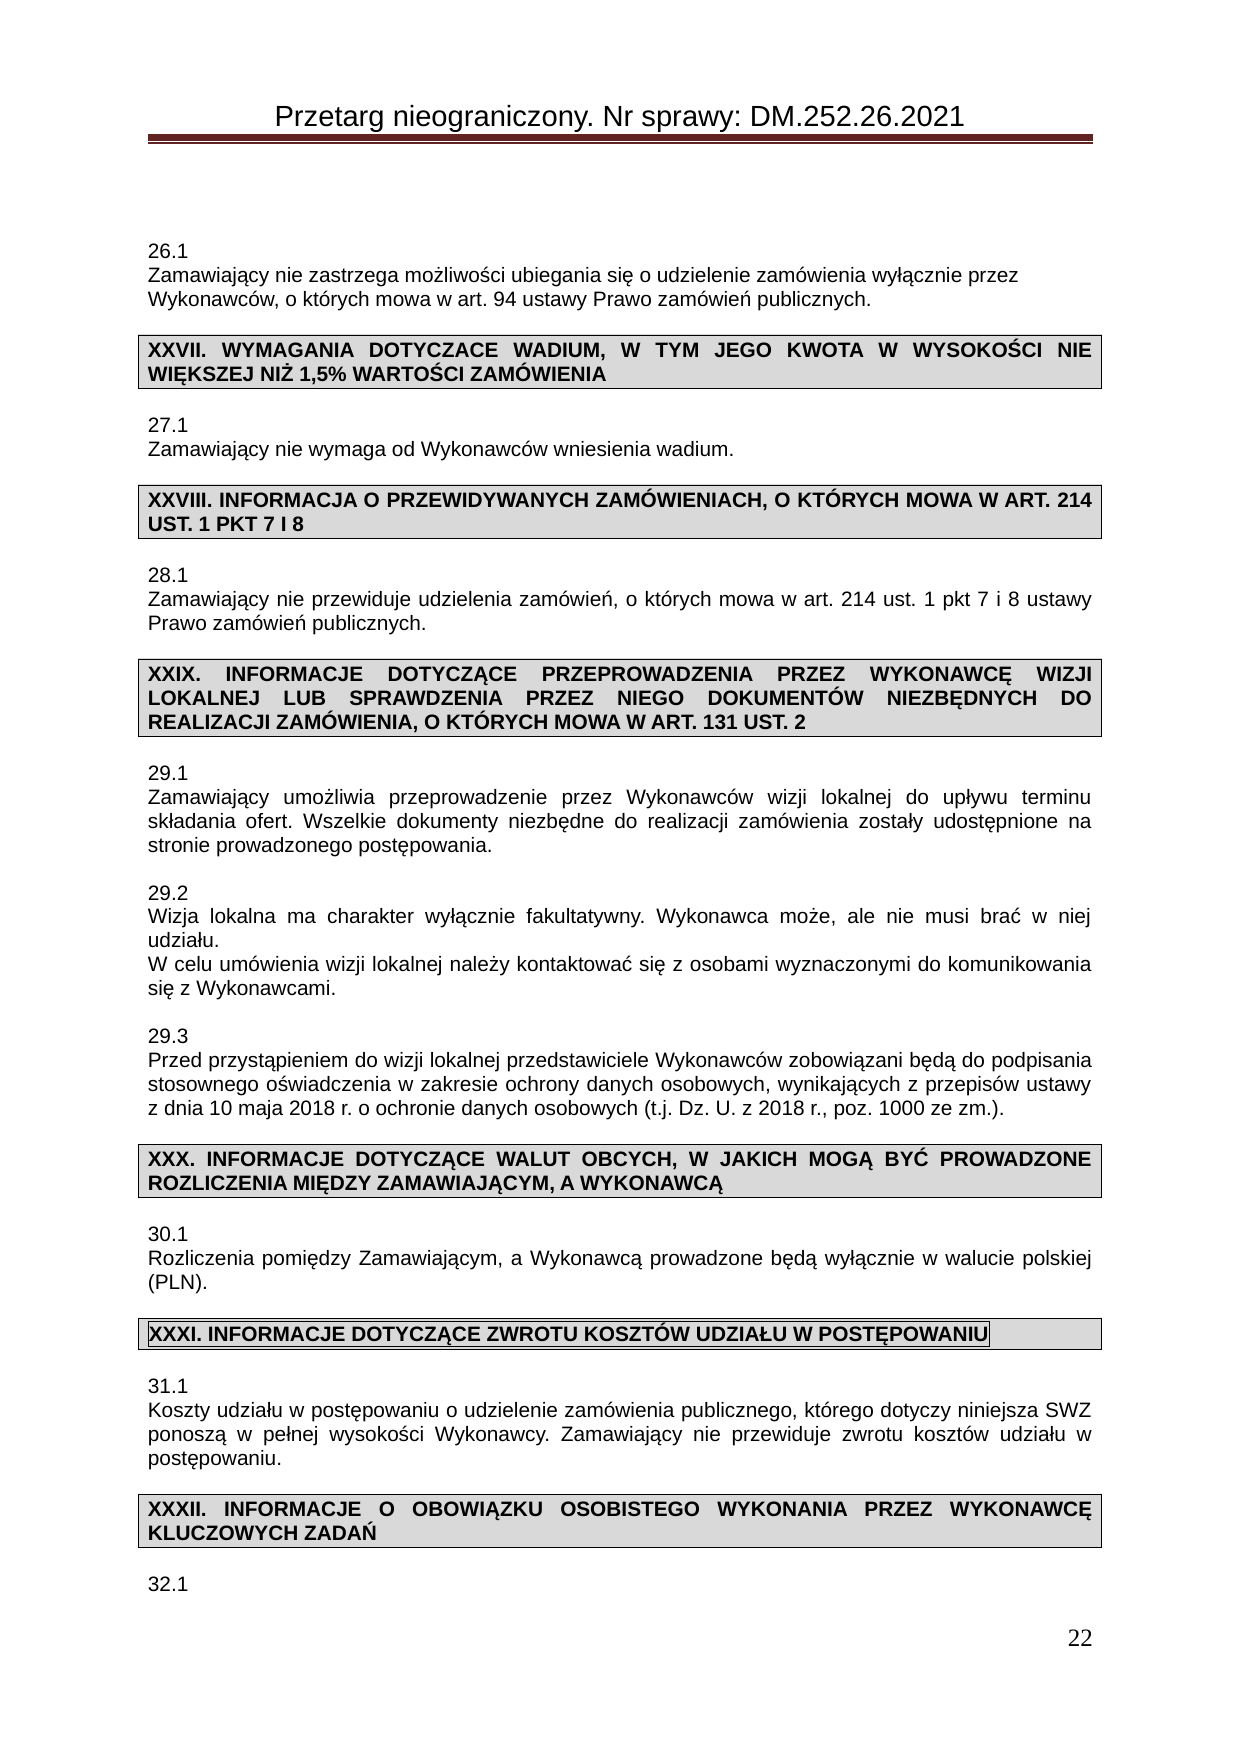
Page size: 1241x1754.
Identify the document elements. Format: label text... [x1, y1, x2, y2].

text Rozliczenia pomiędzy Zamawiającym, a Wykonawcą prowadzone będą wyłącznie w walucie polskiej (PLN). [148, 1246, 1093, 1294]
text 26.1 [148, 239, 1093, 263]
text XXXII. INFORMACJE O OBOWIĄZKU OSOBISTEGO WYKONANIA PRZEZ WYKONAWCĘ KLUCZOWYCH ZADAŃ [139, 1495, 1101, 1547]
text Zamawiający nie wymaga od Wykonawców wniesienia wadium. [148, 437, 1093, 461]
text XXXI. INFORMACJE DOTYCZĄCE ZWROTU KOSZTÓW UDZIAŁU W POSTĘPOWANIU [139, 1319, 1101, 1349]
text XXIX. INFORMACJE DOTYCZĄCE PRZEPROWADZENIA PRZEZ WYKONAWCĘ WIZJI LOKALNEJ LUB SPRAWDZENIA PRZEZ NIEGO DOKUMENTÓW NIEZBĘDNYCH DO REALIZACJI ZAMÓWIENIA, O KTÓRYCH MOWA W ART. 131 UST. 2 [139, 660, 1101, 736]
text Zamawiający nie przewiduje udzielenia zamówień, o których mowa w art. 214 ust. 1 pkt 7 i 8 ustawy Prawo zamówień publicznych. [148, 587, 1093, 634]
text 31.1 [148, 1374, 1093, 1398]
text 32.1 [148, 1572, 1093, 1596]
text XXVII. WYMAGANIA DOTYCZACE WADIUM, W TYM JEGO KWOTA W WYSOKOŚCI NIE WIĘKSZEJ NIŻ 1,5% WARTOŚCI ZAMÓWIENIA [139, 336, 1101, 388]
text 30.1 [148, 1222, 1093, 1246]
text Zamawiający umożliwia przeprowadzenie przez Wykonawców wizji lokalnej do upływu terminu składania ofert. Wszelkie dokumenty niezbędne do realizacji zamówienia zostały udostępnione na stronie prowadzonego postępowania. [148, 784, 1093, 856]
text 28.1 [148, 563, 1093, 587]
text Wizja lokalna ma charakter wyłącznie fakultatywny. Wykonawca może, ale nie musi brać w niej udziału. W celu umówienia wizji lokalnej należy kontaktować się z osobami wyznaczonymi do komunikowania się z Wykonawcami. [148, 904, 1093, 1000]
text 27.1 [148, 413, 1093, 437]
text 29.3 [148, 1024, 1093, 1048]
text Koszty udziału w postępowaniu o udzielenie zamówienia publicznego, którego dotyczy niniejsza SWZ ponoszą w pełnej wysokości Wykonawcy. Zamawiający nie przewiduje zwrotu kosztów udziału w postępowaniu. [148, 1398, 1093, 1470]
text XXX. INFORMACJE DOTYCZĄCE WALUT OBCYCH, W JAKICH MOGĄ BYĆ PROWADZONE ROZLICZENIA MIĘDZY ZAMAWIAJĄCYM, A WYKONAWCĄ [139, 1145, 1101, 1197]
text Przed przystąpieniem do wizji lokalnej przedstawiciele Wykonawców zobowiązani będą do podpisania stosownego oświadczenia w zakresie ochrony danych osobowych, wynikających z przepisów ustawy z dnia 10 maja 2018 r. o ochronie danych osobowych (t.j. Dz. U. z 2018 r., poz. 1000 ze zm.). [148, 1048, 1093, 1120]
text 29.1 [148, 761, 1093, 784]
text Zamawiający nie zastrzega możliwości ubiegania się o udzielenie zamówienia wyłącznie przez Wykonawców, o których mowa w art. 94 ustawy Prawo zamówień publicznych. [148, 263, 1093, 311]
text XXVIII. INFORMACJA O PRZEWIDYWANYCH ZAMÓWIENIACH, O KTÓRYCH MOWA W ART. 214 UST. 1 PKT 7 I 8 [139, 486, 1101, 538]
text 29.2 [148, 880, 1093, 904]
